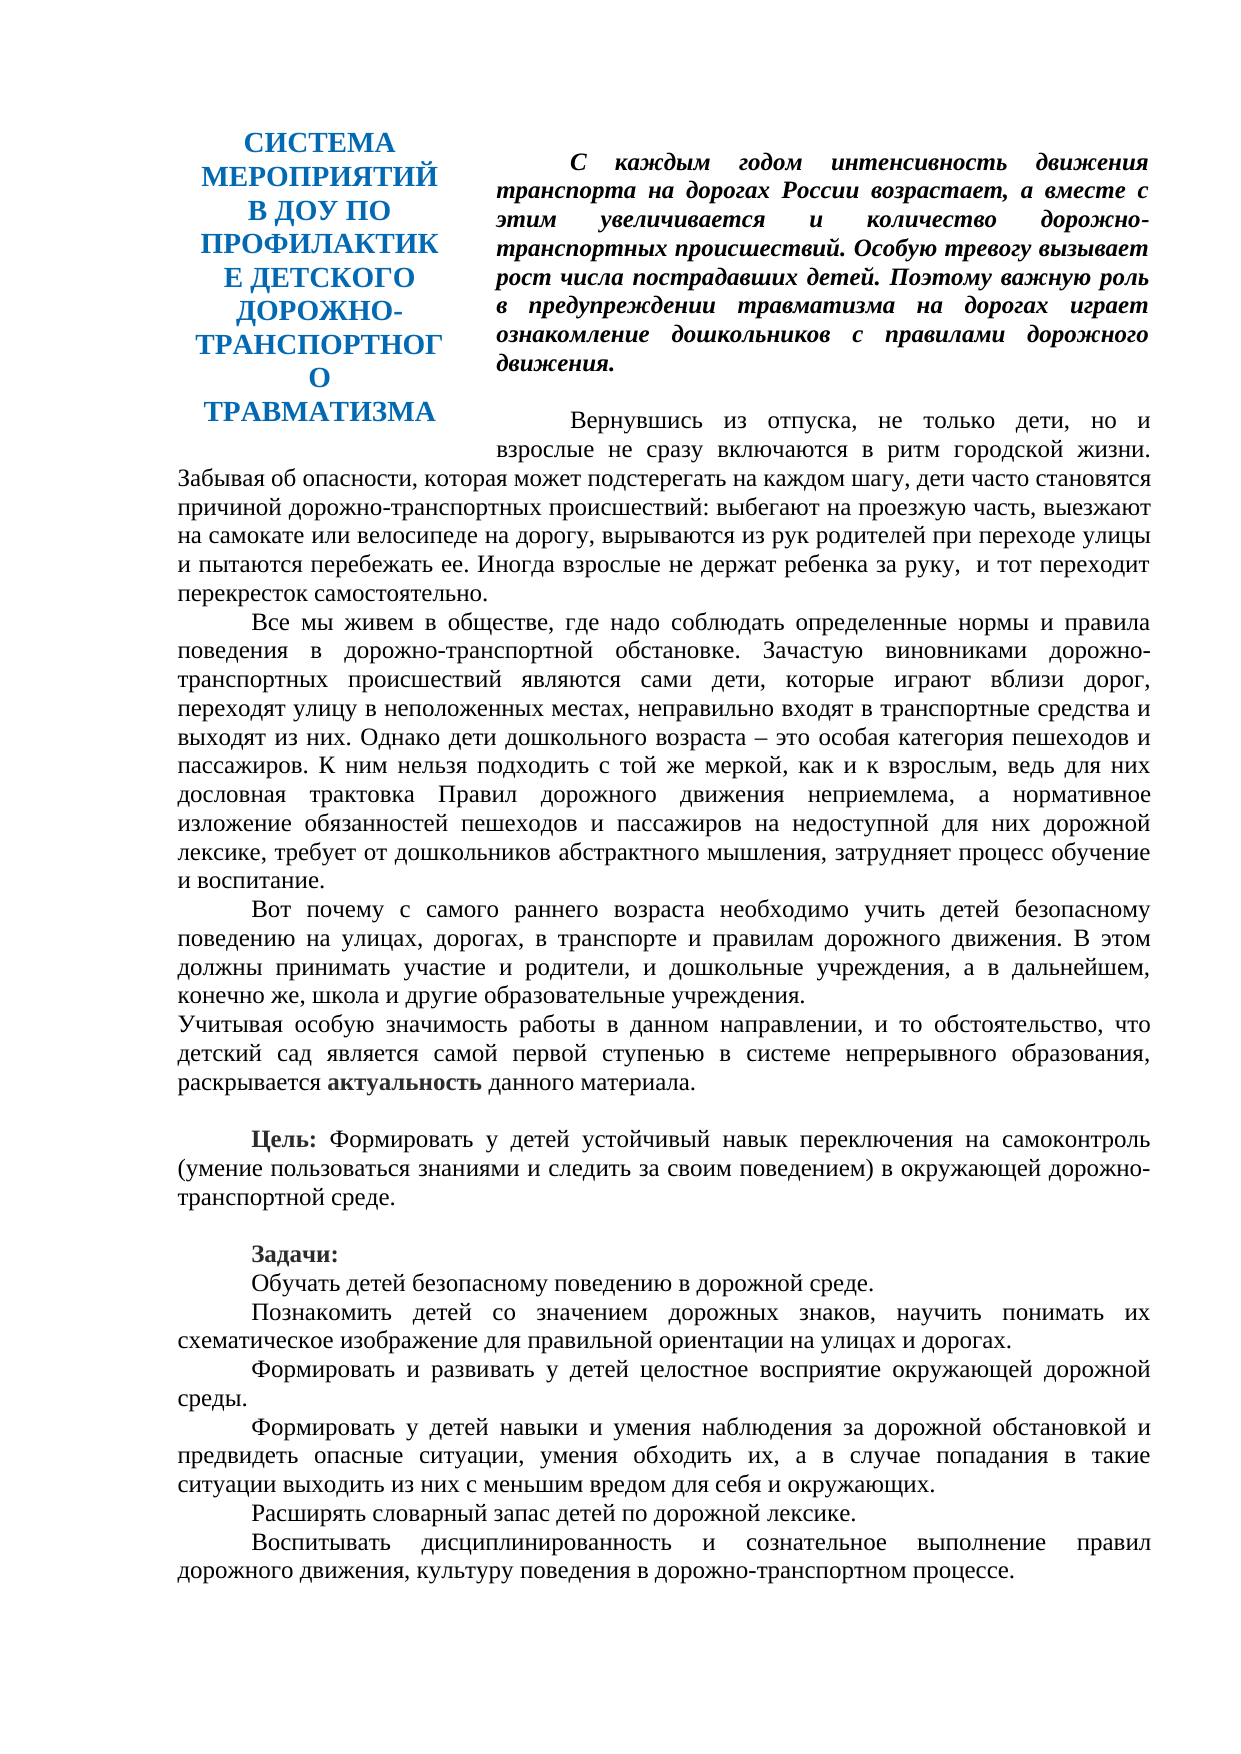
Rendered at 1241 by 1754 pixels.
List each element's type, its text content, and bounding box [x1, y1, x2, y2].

text Все мы живем в обществе, где надо соблюдать определенные нормы и правила поведения в дорожно-транспортной обстановке. Зачастую виновниками дорожно-транспортных происшествий являются сами дети, которые играют вблизи дорог, переходят улицу в неположенных местах, неправильно входят в транспортные средства и выходят из них. Однако дети дошкольного возраста – это особая категория пешеходов и пассажиров. К ним нельзя подходить с той же меркой, как и к взрослым, ведь для них дословная трактовка Правил дорожного движения неприемлема, а нормативное изложение обязанностей пешеходов и пассажиров на недоступной для них дорожной лексике, требует от дошкольников абстрактного мышления, затрудняет процесс обучение и воспитание. [177, 607, 1152, 894]
text Цель: Формировать у детей устойчивый навык переключения на самоконтроль (умение пользоваться знаниями и следить за своим поведением) в окружающей дорожно-транспортной среде. [177, 1124, 1152, 1211]
text Формировать у детей навыки и умения наблюдения за дорожной обстановкой и предвидеть опасные ситуации, умения обходить их, а в случае попадания в такие ситуации выходить из них с меньшим вредом для себя и окружающих. [177, 1412, 1152, 1498]
text Расширять словарный запас детей по дорожной лексике. [177, 1498, 1152, 1527]
text Вернувшись из отпуска, не только дети, но и взрослые не сразу включаются в ритм городской жизни. Забывая об опасности, которая может подстерегать на каждом шагу, дети часто становятся причиной дорожно-транспортных происшествий: выбегают на проезжую часть, выезжают на самокате или велосипеде на дорогу, вырываются из рук родителей при переходе улицы и пытаются перебежать ее. Иногда взрослые не держат ребенка за руку, и тот переходит перекресток самостоятельно. [177, 406, 1152, 607]
text Воспитывать дисциплинированность и сознательное выполнение правил дорожного движения, культуру поведения в дорожно-транспортном процессе. [177, 1527, 1152, 1584]
text Учитывая особую значимость работы в данном направлении, и то обстоятельство, что детский сад является самой первой ступенью в системе непрерывного образования, раскрывается актуальность данного материала. [177, 1009, 1152, 1096]
text Задачи: [177, 1239, 1152, 1268]
text Познакомить детей со значением дорожных знаков, научить понимать их схематическое изображение для правильной ориентации на улицах и дорогах. [177, 1297, 1152, 1354]
text Обучать детей безопасному поведению в дорожной среде. [177, 1268, 1152, 1297]
text Вот почему с самого раннего возраста необходимо учить детей безопасному поведению на улицах, дорогах, в транспорте и правилам дорожного движения. В этом должны принимать участие и родители, и дошкольные учреждения, а в дальнейшем, конечно же, школа и другие образовательные учреждения. [177, 894, 1152, 1009]
text Формировать и развивать у детей целостное восприятие окружающей дорожной среды. [177, 1354, 1152, 1412]
text С каждым годом интенсивность движения транспорта на дорогах России возрастает, а вместе с этим увеличивается и количество дорожно-транспортных происшествий. Особую тревогу вызывает рост числа пострадавших детей. Поэтому важную роль в предупреждении травматизма на дорогах играет ознакомление дошкольников с правилами дорожного движения. [177, 147, 1152, 377]
